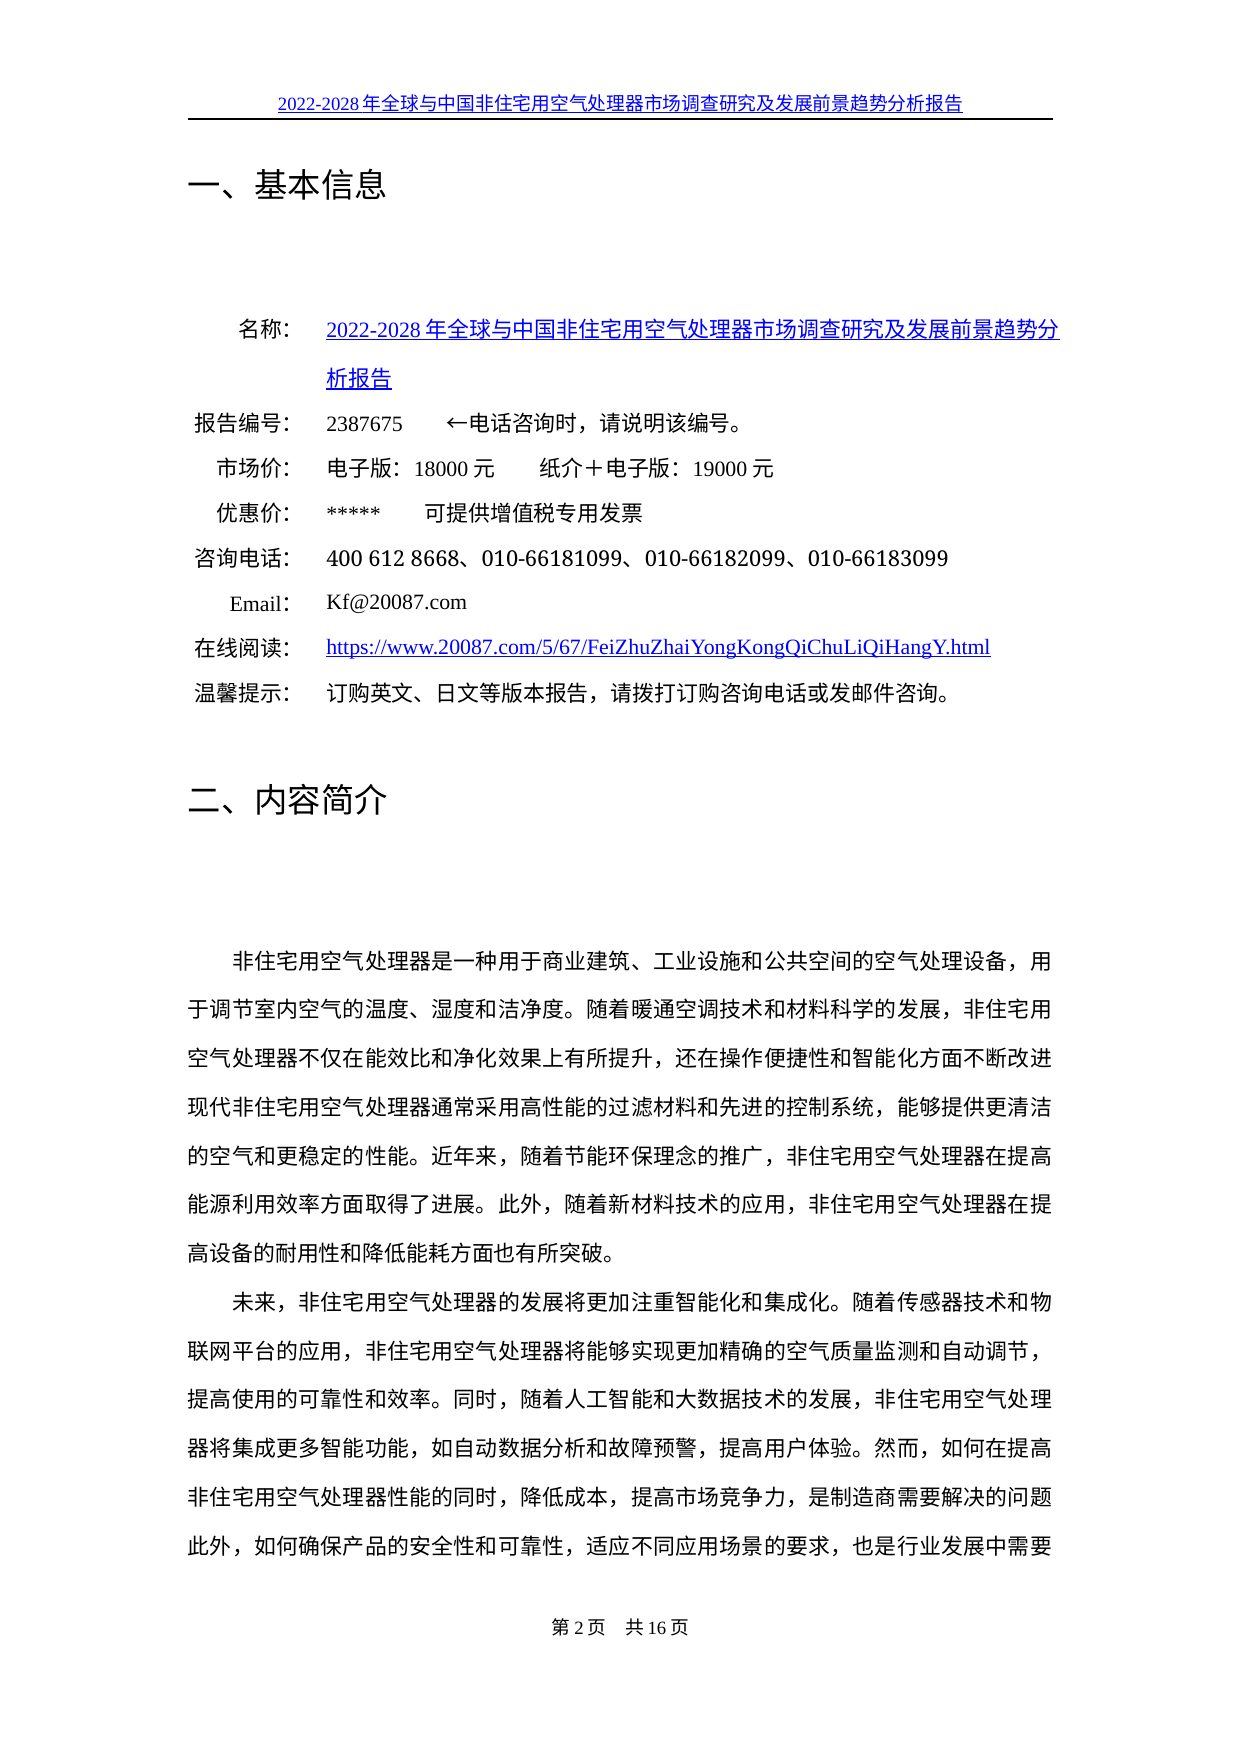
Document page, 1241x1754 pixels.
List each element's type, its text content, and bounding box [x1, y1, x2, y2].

table_cell 咨询电话： [167, 540, 315, 585]
table_cell 报告编号： [167, 405, 315, 450]
table_cell [315, 630, 1073, 675]
table_cell ***** 可提供增值税专用发票 [315, 495, 1073, 540]
table_cell 温馨提示： [167, 675, 315, 720]
title 一、基本信息 [187, 150, 1053, 215]
table_cell 订购英文、日文等版本报告，请拨打订购咨询电话或发邮件咨询。 [315, 675, 1073, 720]
table_cell 在线阅读： [167, 630, 315, 675]
table_cell 优惠价： [167, 495, 315, 540]
table_header 2022-2028年全球与中国非住宅用空气处理器市场调查研究及发展前景趋势分析报告 [315, 312, 1073, 405]
table_cell Email： [167, 585, 315, 630]
table_header 名称： [167, 312, 315, 405]
table_cell Kf@20087.com [315, 585, 1073, 630]
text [187, 943, 1053, 1561]
title 二、内容简介 [187, 766, 1053, 831]
table_cell 400 612 8668、010-66181099、010-66182099、010-66183099 [315, 540, 1073, 585]
table_cell 2387675 ←电话咨询时，请说明该编号。 [315, 405, 1073, 450]
table_cell 市场价： [167, 450, 315, 495]
table_cell 电子版：18000 元 纸介＋电子版：19000 元 [315, 450, 1073, 495]
